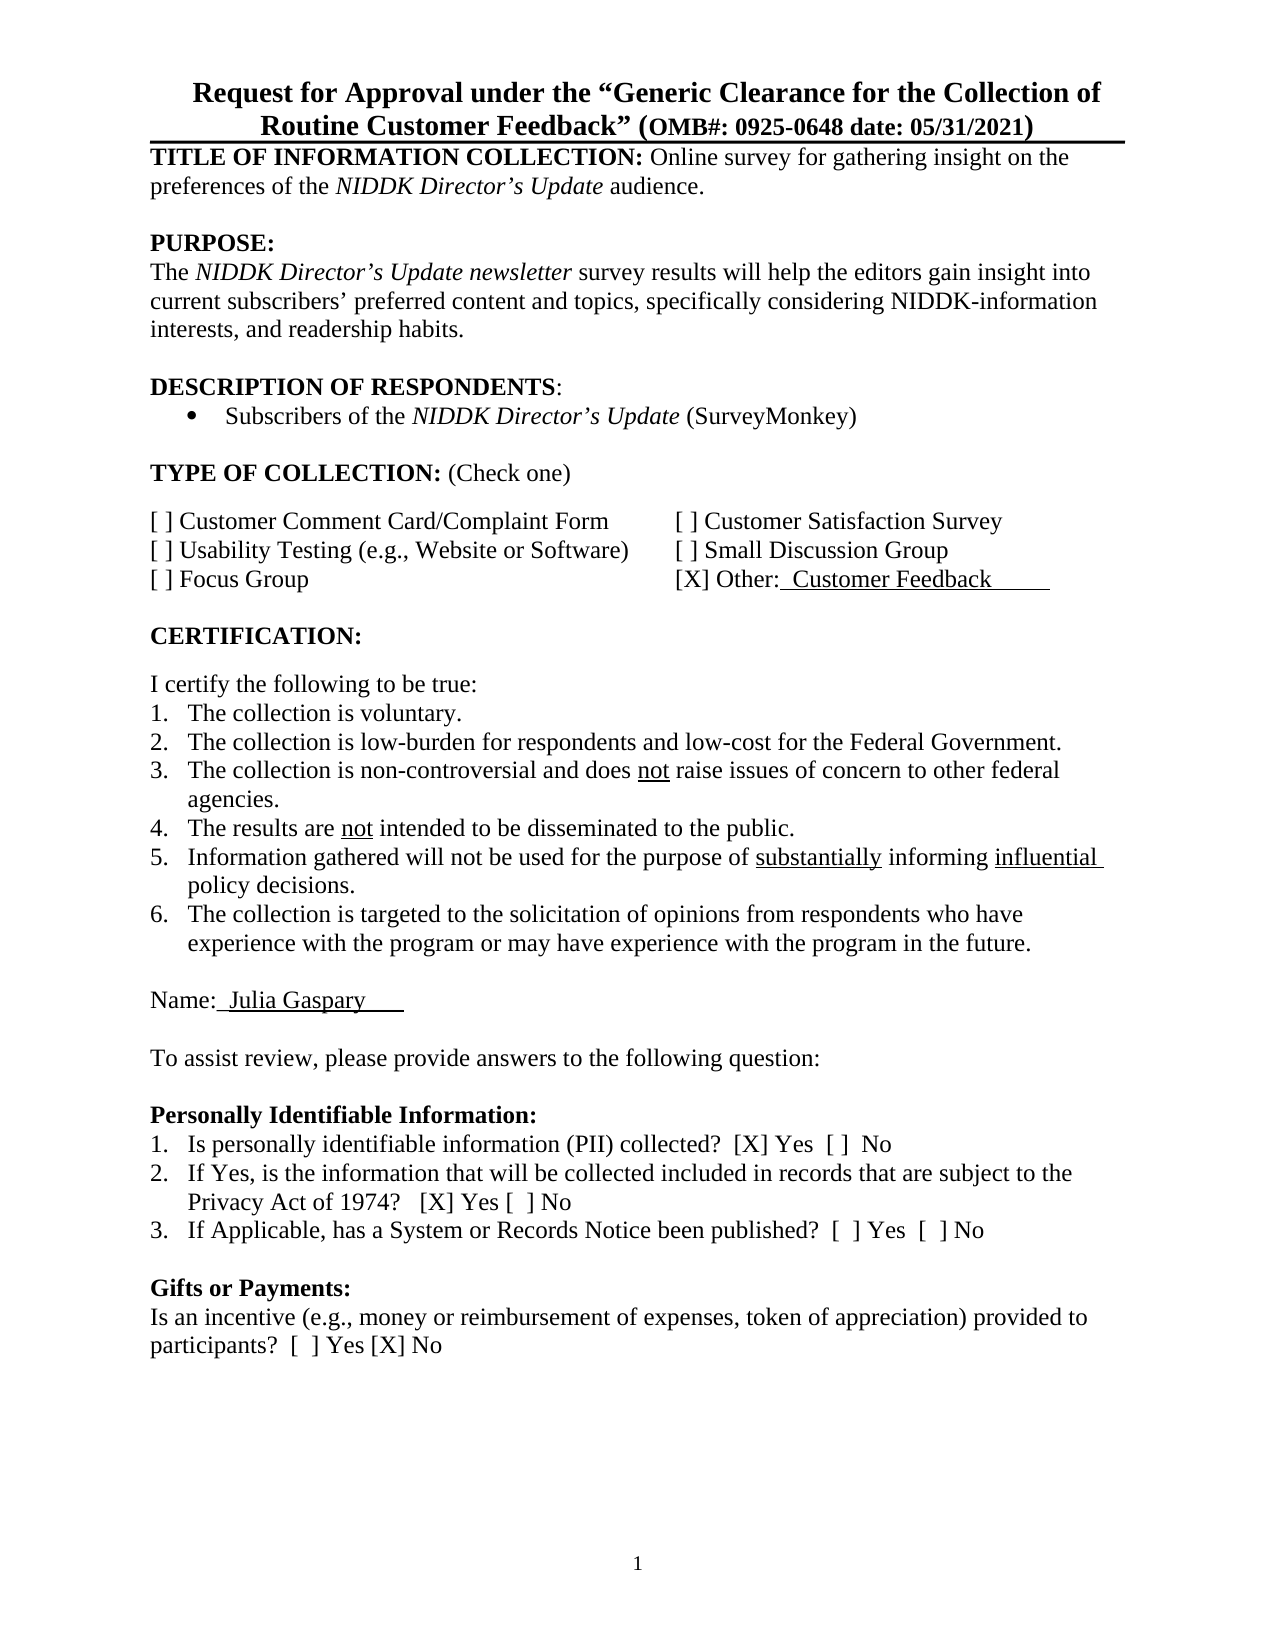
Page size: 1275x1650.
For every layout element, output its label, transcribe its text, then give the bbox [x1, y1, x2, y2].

list The collection is non-controversial and does not raise issues of concern to other federal agencies. [150, 755, 1125, 813]
list Information gathered will not be used for the purpose of substantially informing influential policy decisions. [150, 842, 1125, 899]
list If Applicable, has a System or Records Notice been published? [ ] Yes [ ] No [150, 1215, 1125, 1244]
list The collection is voluntary. [150, 698, 1125, 727]
text TYPE OF COLLECTION: (Check one) [150, 458, 1125, 487]
text [ ] Customer Comment Card/Complaint Form [ ] Customer Satisfaction Survey [150, 506, 1125, 535]
text [ ] Usability Testing (e.g., Website or Software) [ ] Small Discussion Group [150, 535, 1125, 564]
text DESCRIPTION OF RESPONDENTS: [150, 372, 1125, 401]
text To assist review, please provide answers to the following question: [150, 1043, 1125, 1072]
list The collection is targeted to the solicitation of opinions from respondents who have experience with the program or may have experience with the program in the future. [150, 899, 1125, 957]
text CERTIFICATION: [150, 621, 1125, 650]
text Gifts or Payments: [150, 1273, 1125, 1302]
subtitle Request for Approval under the “Generic Clearance for the Collection of Routine Customer Feedback” (OMB#: 0925-0648 date: 05/31/2021) [150, 75, 1144, 142]
list Is personally identifiable information (PII) collected? [X] Yes [ ] No [150, 1129, 1125, 1158]
text I certify the following to be true: [150, 669, 1125, 698]
list Subscribers of the NIDDK Director’s Update (SurveyMonkey) [187, 401, 1125, 429]
text TITLE OF INFORMATION COLLECTION: Online survey for gathering insight on the preferences of the NIDDK Director’s Update audience. [150, 144, 1125, 199]
list If Yes, is the information that will be collected included in records that are subject to the Privacy Act of 1974? [X] Yes [ ] No [150, 1158, 1125, 1215]
text Is an incentive (e.g., money or reimbursement of expenses, token of appreciation) provided to participants? [ ] Yes [X] No [150, 1302, 1125, 1359]
list The results are not intended to be disseminated to the public. [150, 813, 1125, 842]
text Name:_Julia Gaspary___ [150, 985, 1125, 1014]
list The collection is low-burden for respondents and low-cost for the Federal Government. [150, 727, 1125, 755]
text The NIDDK Director’s Update newsletter survey results will help the editors gain insight into current subscribers’ preferred content and topics, specifically considering NIDDK-information interests, and readership habits. [150, 257, 1125, 343]
text PURPOSE: [150, 228, 1125, 257]
text [ ] Focus Group [X] Other: Customer Feedback [150, 564, 1125, 592]
text Personally Identifiable Information: [150, 1100, 1125, 1129]
